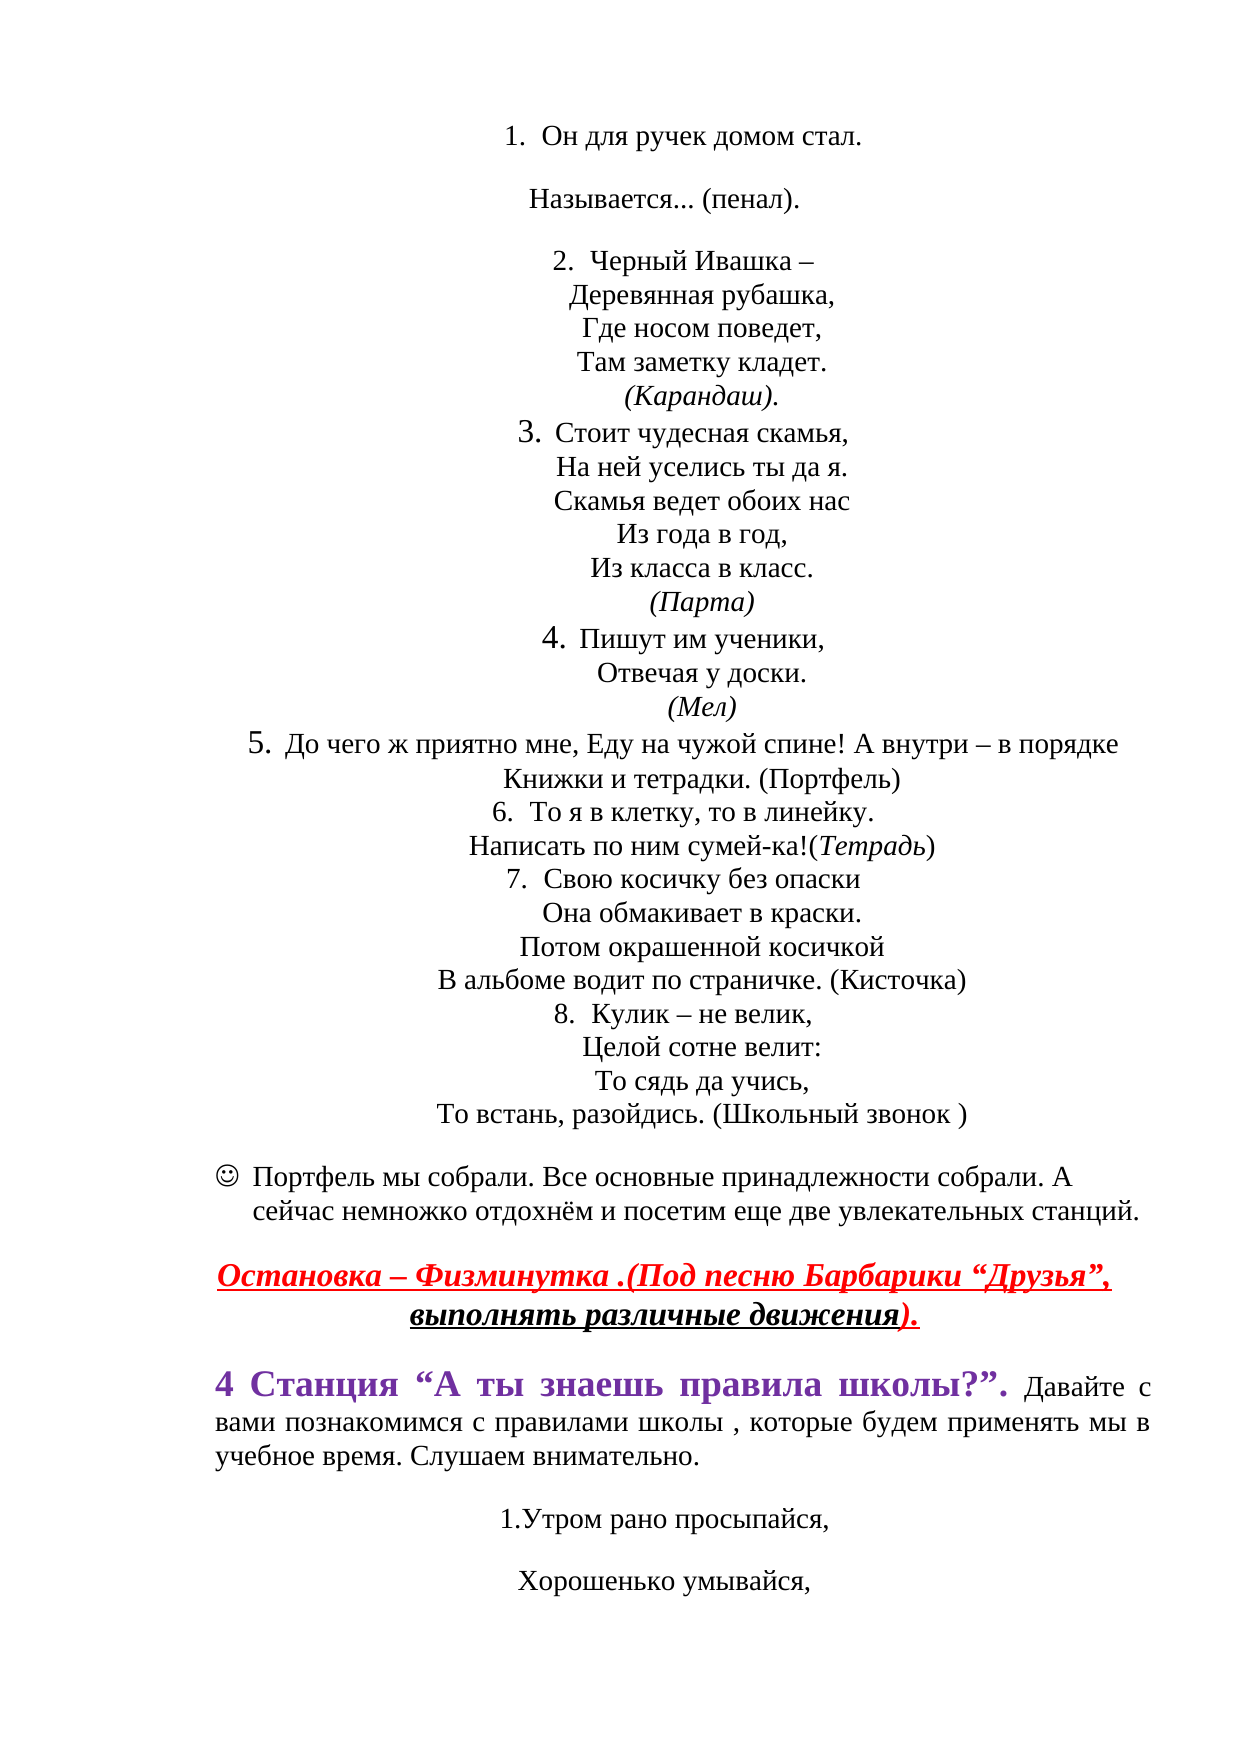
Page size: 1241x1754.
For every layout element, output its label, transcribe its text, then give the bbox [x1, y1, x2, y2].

list То я в клетку, то в линейку. Написать по ним сумей-ка!(Тетрадь) [215, 1147, 1152, 1214]
list Молодцы, справились с заданием! Отправляемся на третью станцию. Приготовились?(уууу – поехали). [215, 118, 1152, 185]
text 3 Станция “Школьные принадлежности”. На этой станции нам нужно взять основные предметы для учёбы в школе. Но сначала вам нужно их отгадать. Приготовились?(Да). [177, 214, 1152, 325]
list Пишут им ученики, Отвечая у доски. (Мел) [215, 911, 1152, 1017]
list Кулик – не велик, Целой сотне велит: То сядь да учись, То встань, разойдись. (Школьный звонок ) [215, 1407, 1152, 1541]
list Стоит чудесная скамья, На ней уселись ты да я. Скамья ведет обоих нас Из года в год, Из класса в класс. (Парта) [215, 676, 1152, 882]
list Черный Ивашка – Деревянная рубашка, Где носом поведет, Там заметку кладет. (Карандаш). [215, 479, 1152, 647]
list Он для ручек домом стал. [215, 354, 1152, 387]
text Называется... (пенал). [177, 417, 1152, 450]
list До чего ж приятно мне, Еду на чужой спине! А внутри – в порядке Книжки и тетрадки. (Портфель) [215, 1046, 1152, 1118]
list Свою косичку без опаски Она обмакивает в краски. Потом окрашенной косичкой В альбоме водит по страничке. (Кисточка) [215, 1243, 1152, 1377]
